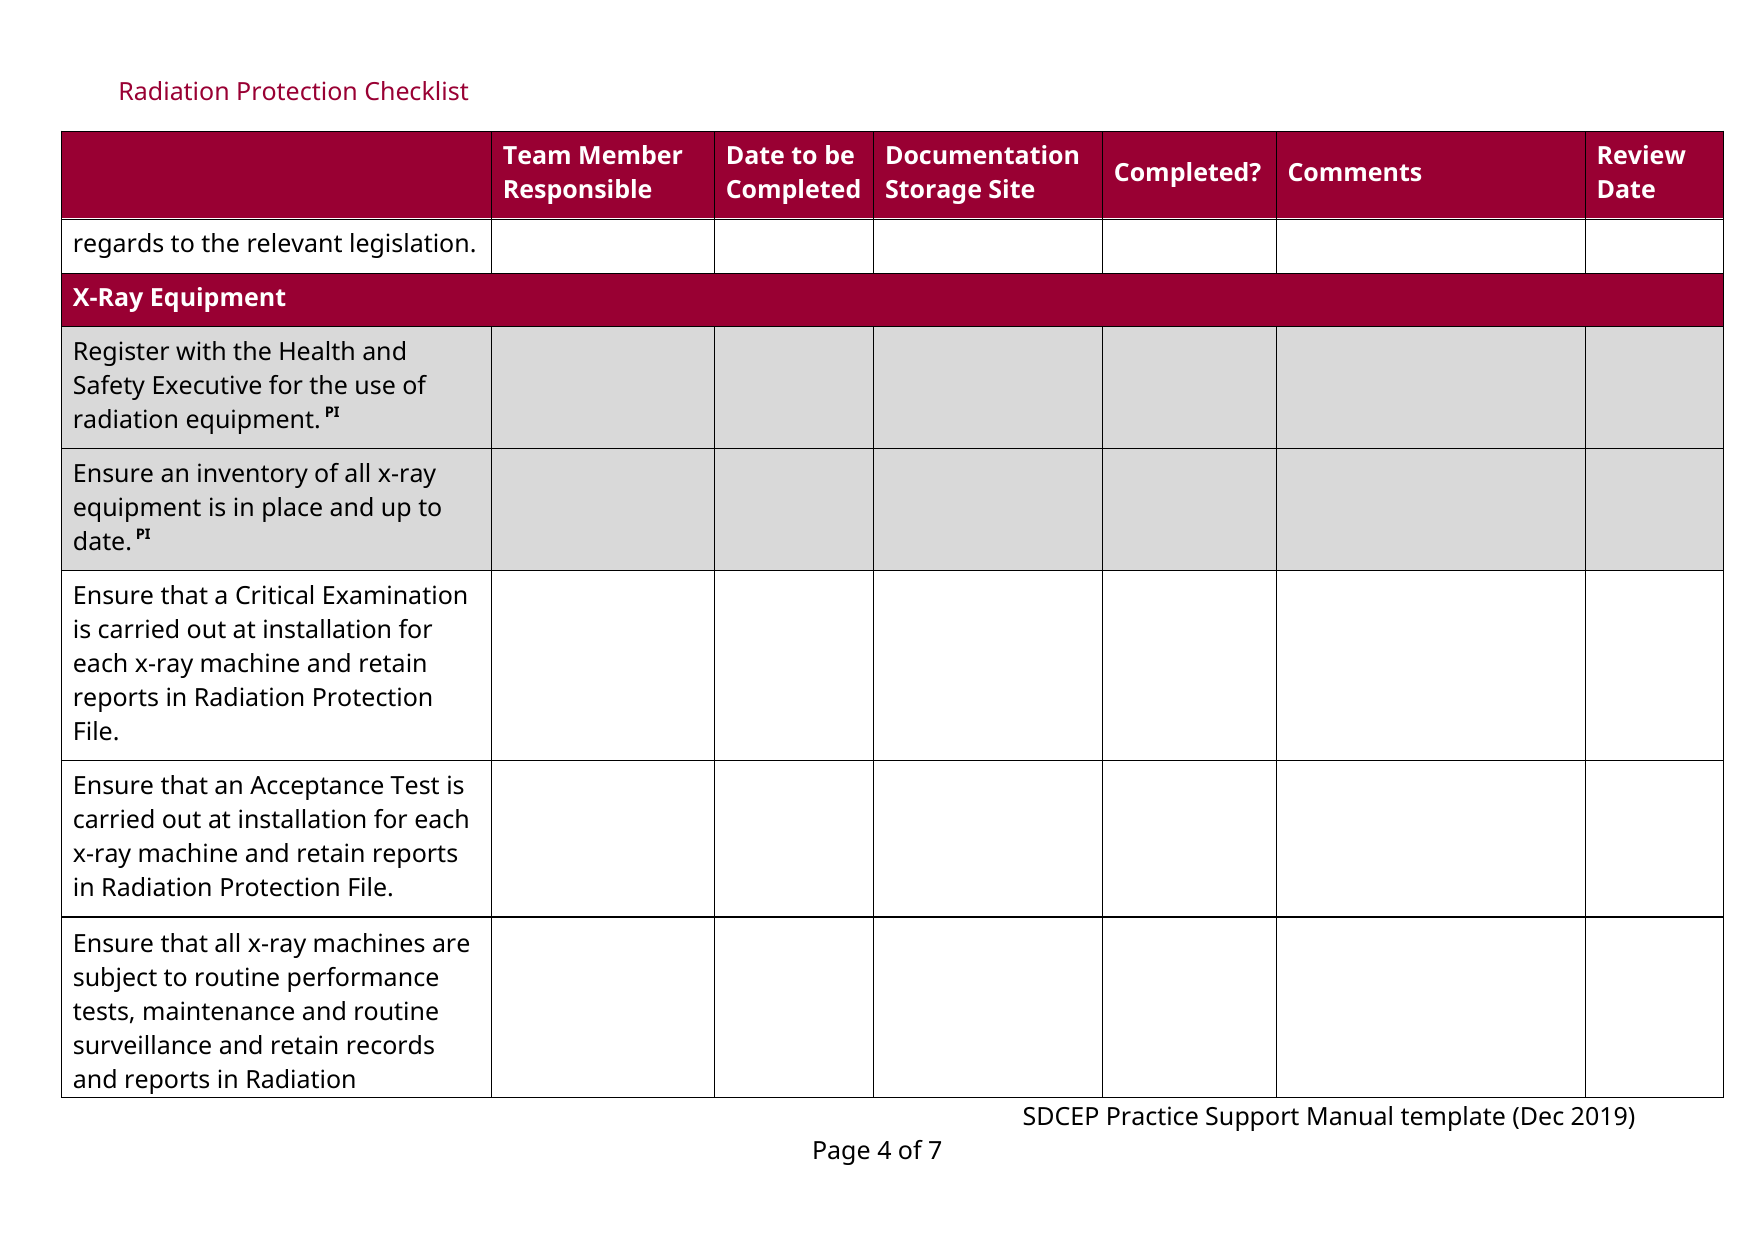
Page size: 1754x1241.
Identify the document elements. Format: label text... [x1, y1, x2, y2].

table_cell [1277, 449, 1585, 570]
table_cell [1103, 327, 1276, 448]
table_cell [715, 449, 873, 570]
table_cell [1586, 327, 1723, 448]
table_header Documentation Storage Site [874, 132, 1102, 218]
table_header Comments [1277, 132, 1585, 218]
table_cell [1103, 918, 1276, 1097]
table_cell [492, 220, 714, 272]
table_cell [874, 571, 1102, 760]
table_cell [1277, 220, 1585, 272]
table_cell X-Ray Equipment [62, 274, 1723, 326]
table_cell [492, 571, 714, 760]
table_cell [715, 327, 873, 448]
table_cell [715, 761, 873, 916]
table_cell [1586, 918, 1723, 1097]
table_cell [715, 918, 873, 1097]
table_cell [62, 918, 491, 1097]
table_cell [492, 918, 714, 1097]
table_header Date to be Completed [715, 132, 873, 218]
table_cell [62, 220, 491, 272]
table_cell [1277, 571, 1585, 760]
table_cell [1103, 449, 1276, 570]
table_cell [1277, 918, 1585, 1097]
table_cell [1277, 761, 1585, 916]
table_cell [715, 220, 873, 272]
table_cell [874, 327, 1102, 448]
table_cell [1103, 761, 1276, 916]
table_cell [874, 918, 1102, 1097]
table_cell [1586, 571, 1723, 760]
table_cell [874, 449, 1102, 570]
table_cell Ensure that an Acceptance Test is carried out at installation for each x-ray machine and retain reports in Radiation Protection File. [62, 761, 491, 916]
table_cell [1586, 449, 1723, 570]
table_cell [492, 449, 714, 570]
table_cell [1586, 761, 1723, 916]
table_header Team Member Responsible [492, 132, 714, 218]
table_cell [492, 327, 714, 448]
table_header Completed? [1103, 132, 1276, 218]
table_cell [1103, 571, 1276, 760]
table_cell Ensure an inventory of all x-ray equipment is in place and up to date. PI [62, 449, 491, 570]
table_cell [1586, 220, 1723, 272]
table_cell Ensure that a Critical Examination is carried out at installation for each x-ray machine and retain reports in Radiation Protection File. [62, 571, 491, 760]
table_cell Register with the Health and Safety Executive for the use of radiation equipment. PI [62, 327, 491, 448]
table_cell [1103, 220, 1276, 272]
table_cell [492, 761, 714, 916]
table_cell [1277, 327, 1585, 448]
table_header [62, 132, 491, 218]
table_cell [874, 761, 1102, 916]
table_cell [715, 571, 873, 760]
table_cell [874, 220, 1102, 272]
table_header Review Date [1586, 132, 1723, 218]
